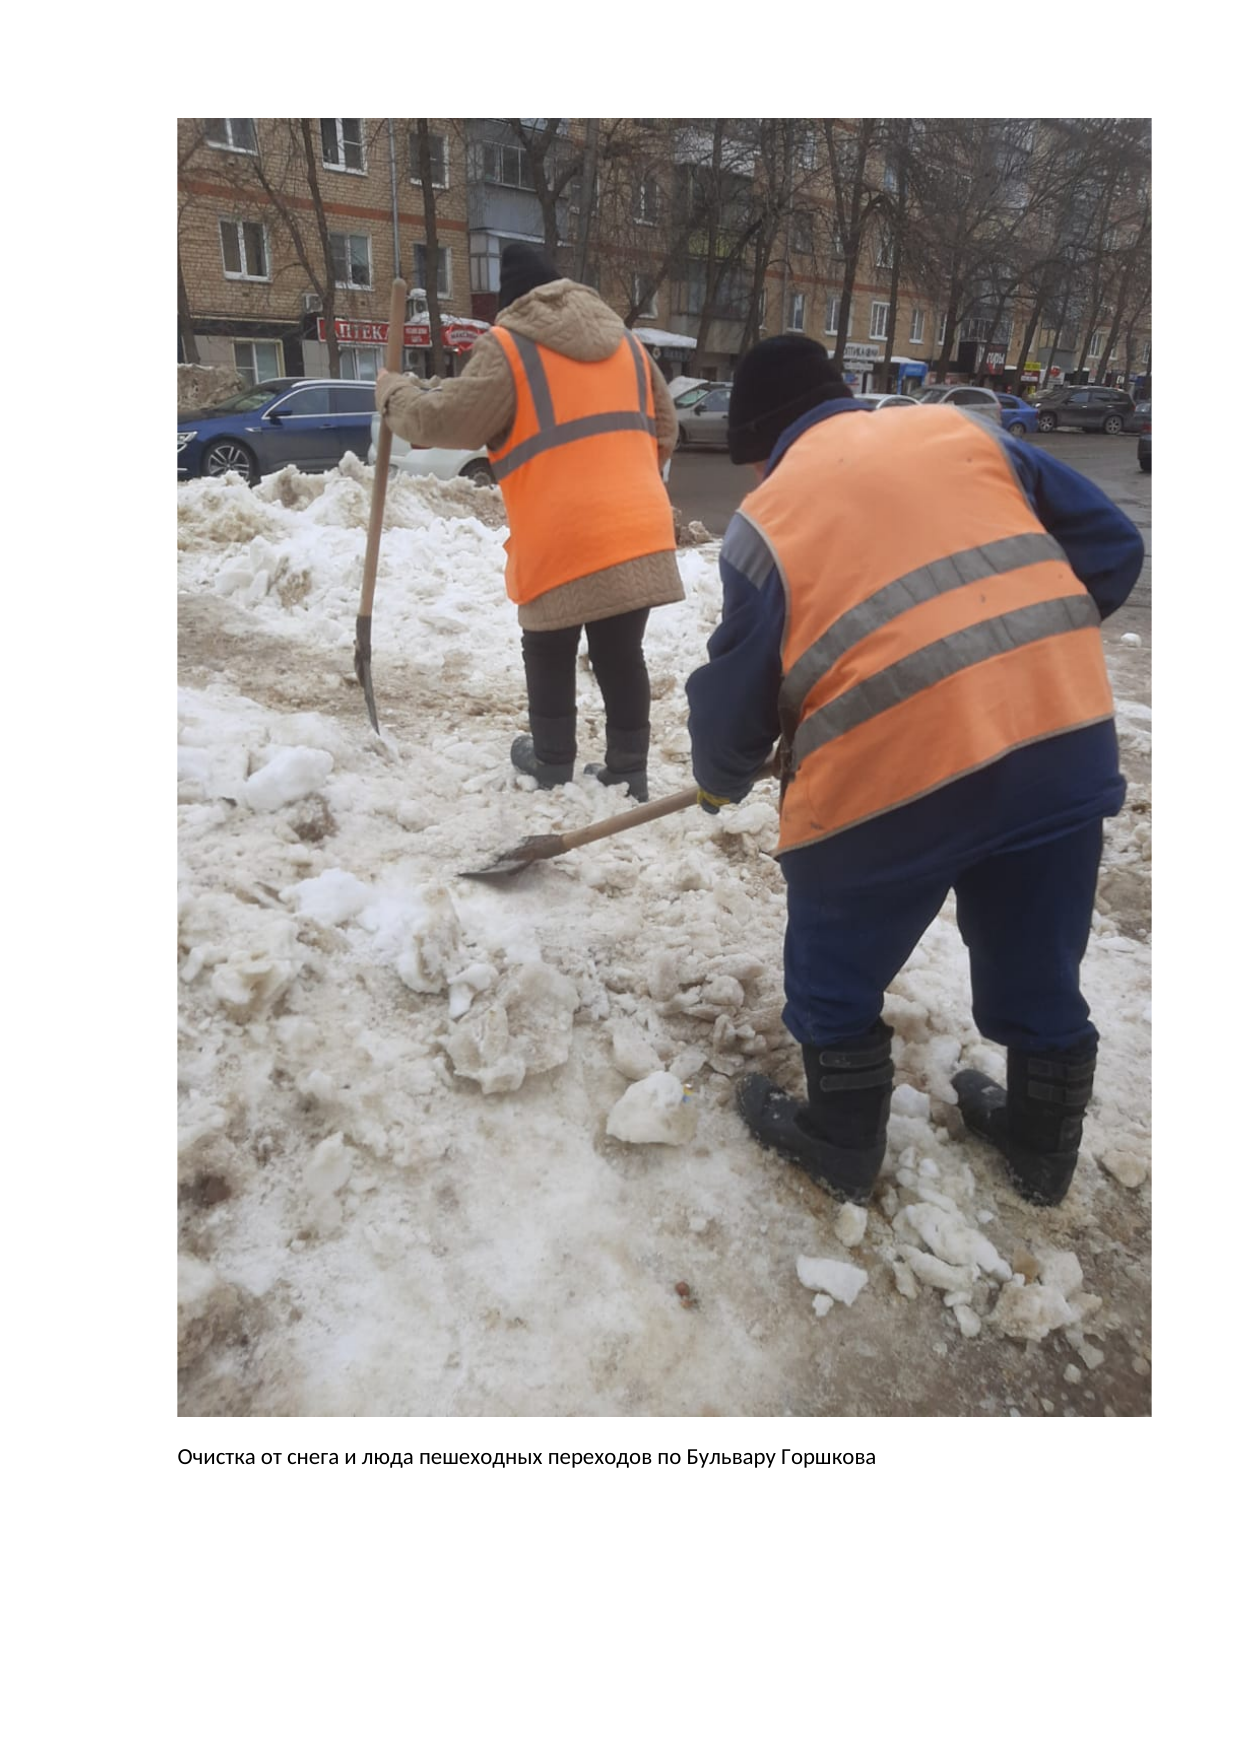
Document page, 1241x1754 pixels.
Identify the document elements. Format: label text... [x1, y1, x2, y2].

picture [177, 118, 1152, 1417]
text Очистка от снега и люда пешеходных переходов по Бульвару Горшкова [177, 1442, 1152, 1470]
